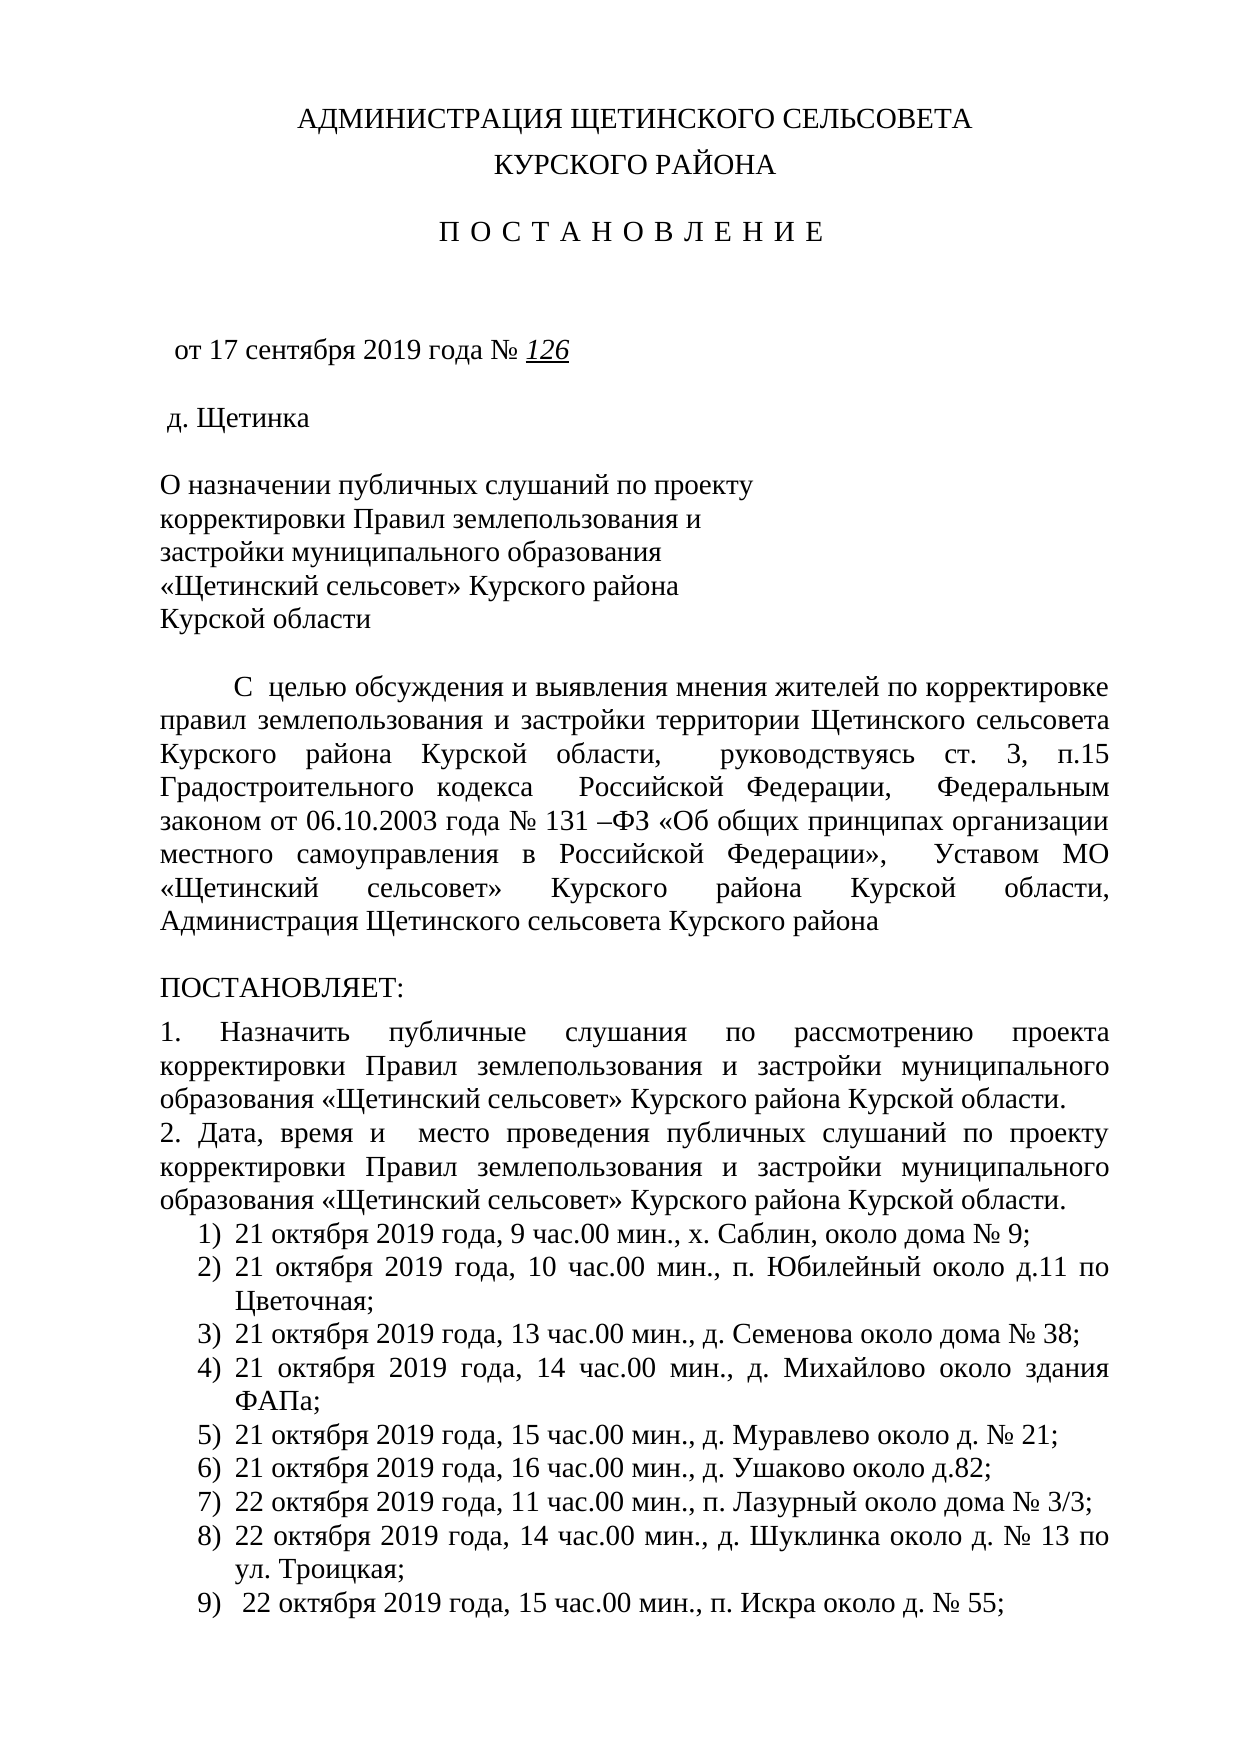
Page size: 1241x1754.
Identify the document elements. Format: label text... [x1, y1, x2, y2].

list 22 октября 2019 года, 11 час.00 мин., п. Лазурный около дома № 3/3; [197, 1484, 1110, 1518]
list 21 октября 2019 года, 10 час.00 мин., п. Юбилейный около д.11 по Цветочная; [197, 1249, 1110, 1316]
list 22 октября 2019 года, 15 час.00 мин., п. Искра около д. № 55; [197, 1585, 1110, 1618]
list 21 октября 2019 года, 9 час.00 мин., х. Саблин, около дома № 9; [197, 1216, 1110, 1249]
text ПОСТАНОВЛЕНИЕ [159, 181, 1102, 256]
list 22 октября 2019 года, 14 час.00 мин., д. Шуклинка около д. № 13 по ул. Троицкая; [197, 1518, 1110, 1585]
text 1. Назначить публичные слушания по рассмотрению проекта корректировки Правил землепользования и застройки муниципального образования «Щетинский сельсовет» Курского района Курской области. [159, 1014, 1110, 1115]
text от 17 сентября 2019 года № 126 [159, 332, 1102, 366]
list 21 октября 2019 года, 15 час.00 мин., д. Муравлево около д. № 21; [197, 1417, 1110, 1451]
list 21 октября 2019 года, 14 час.00 мин., д. Михайлово около здания ФАПа; [197, 1350, 1110, 1417]
text ПОСТАНОВЛЯЕТ: [159, 971, 1110, 1004]
text 2. Дата, время и место проведения публичных слушаний по проекту корректировки Правил землепользования и застройки муниципального образования «Щетинский сельсовет» Курского района Курской области. [159, 1115, 1110, 1216]
list 21 октября 2019 года, 13 час.00 мин., д. Семенова около дома № 38; [197, 1316, 1110, 1350]
list 21 октября 2019 года, 16 час.00 мин., д. Ушаково около д.82; [197, 1451, 1110, 1484]
title АДМИНИСТРАЦИЯ ЩЕТИНСКОГО СЕЛЬСОВЕТА [159, 101, 1110, 135]
title КУРСКОГО РАЙОНА [159, 147, 1110, 181]
text С целью обсуждения и выявления мнения жителей по корректировке правил землепользования и застройки территории Щетинского сельсовета Курского района Курской области, руководствуясь ст. 3, п.15 Градостроительного кодекса Российской Федерации, Федеральным законом от 06.10.2003 года № 131 –ФЗ «Об общих принципах организации местного самоуправления в Российской Федерации», Уставом МО «Щетинский сельсовет» Курского района Курской области, Администрация Щетинского сельсовета Курского района [159, 669, 1110, 937]
text д. Щетинка [159, 400, 1102, 434]
text О назначении публичных слушаний по проекту корректировки Правил землепользования и застройки муниципального образования «Щетинский сельсовет» Курского района Курской области [159, 467, 786, 635]
